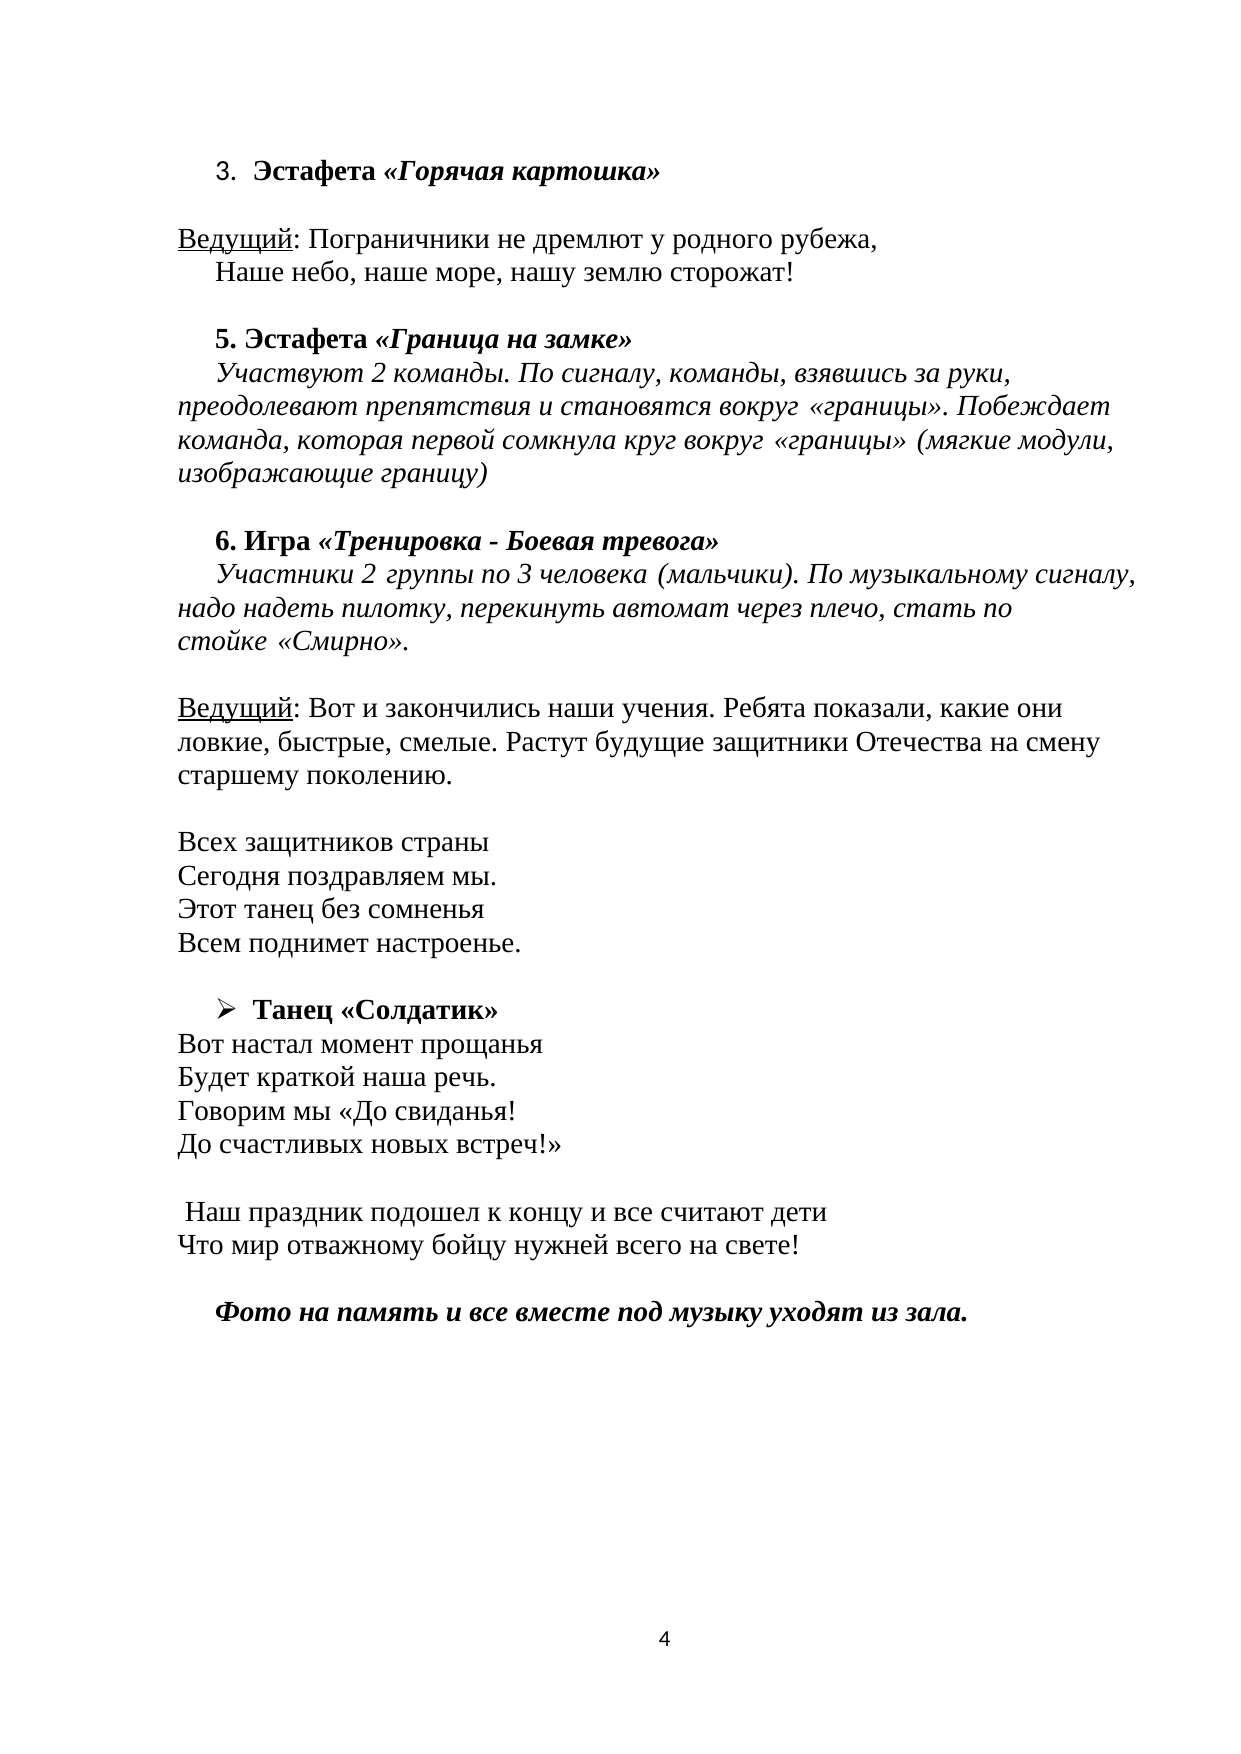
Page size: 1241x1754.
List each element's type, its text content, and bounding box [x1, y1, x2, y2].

text Говорим мы «До свиданья! [177, 1093, 1152, 1127]
text Вот настал момент прощанья [177, 1026, 1152, 1059]
text Наше небо, наше море, нашу землю сторожат! [177, 254, 1152, 288]
text Всех защитников страны [177, 824, 1152, 858]
text Этот танец без сомненья [177, 892, 1152, 925]
text Фото на память и все вместе под музыку уходят из зала. [177, 1294, 1152, 1328]
text Будет краткой наша речь. [177, 1059, 1152, 1093]
text Что мир отважному бойцу нужней всего на свете! [177, 1227, 1152, 1261]
text Сегодня поздравляем мы. [177, 858, 1152, 892]
text 5. Эстафета «Граница на замке» [177, 321, 1152, 355]
text Ведущий: Пограничники не дремлют у родного рубежа, [177, 221, 1152, 254]
list Эстафета «Горячая картошка» [215, 152, 1152, 187]
list Танец «Солдатик» [215, 992, 1152, 1026]
text Участвуют 2 команды. По сигналу, команды, взявшись за руки, преодолевают препятствия и становятся вокруг «границы». Побеждает команда, которая первой сомкнула круг вокруг «границы» (мягкие модули, изображающие границу) [177, 355, 1152, 489]
text Ведущий: Вот и закончились наши учения. Ребята показали, какие они ловкие, быстрые, смелые. Растут будущие защитники Отечества на смену старшему поколению. [177, 690, 1152, 791]
text Наш праздник подошел к концу и все считают дети [177, 1194, 1152, 1227]
text Участники 2 группы по 3 человека (мальчики). По музыкальному сигналу, надо надеть пилотку, перекинуть автомат через плечо, стать по стойке «Смирно». [177, 556, 1152, 657]
text 6. Игра «Тренировка - Боевая тревога» [177, 523, 1152, 556]
text До счастливых новых встреч!» [177, 1127, 1152, 1160]
text Всем поднимет настроенье. [177, 925, 1152, 959]
